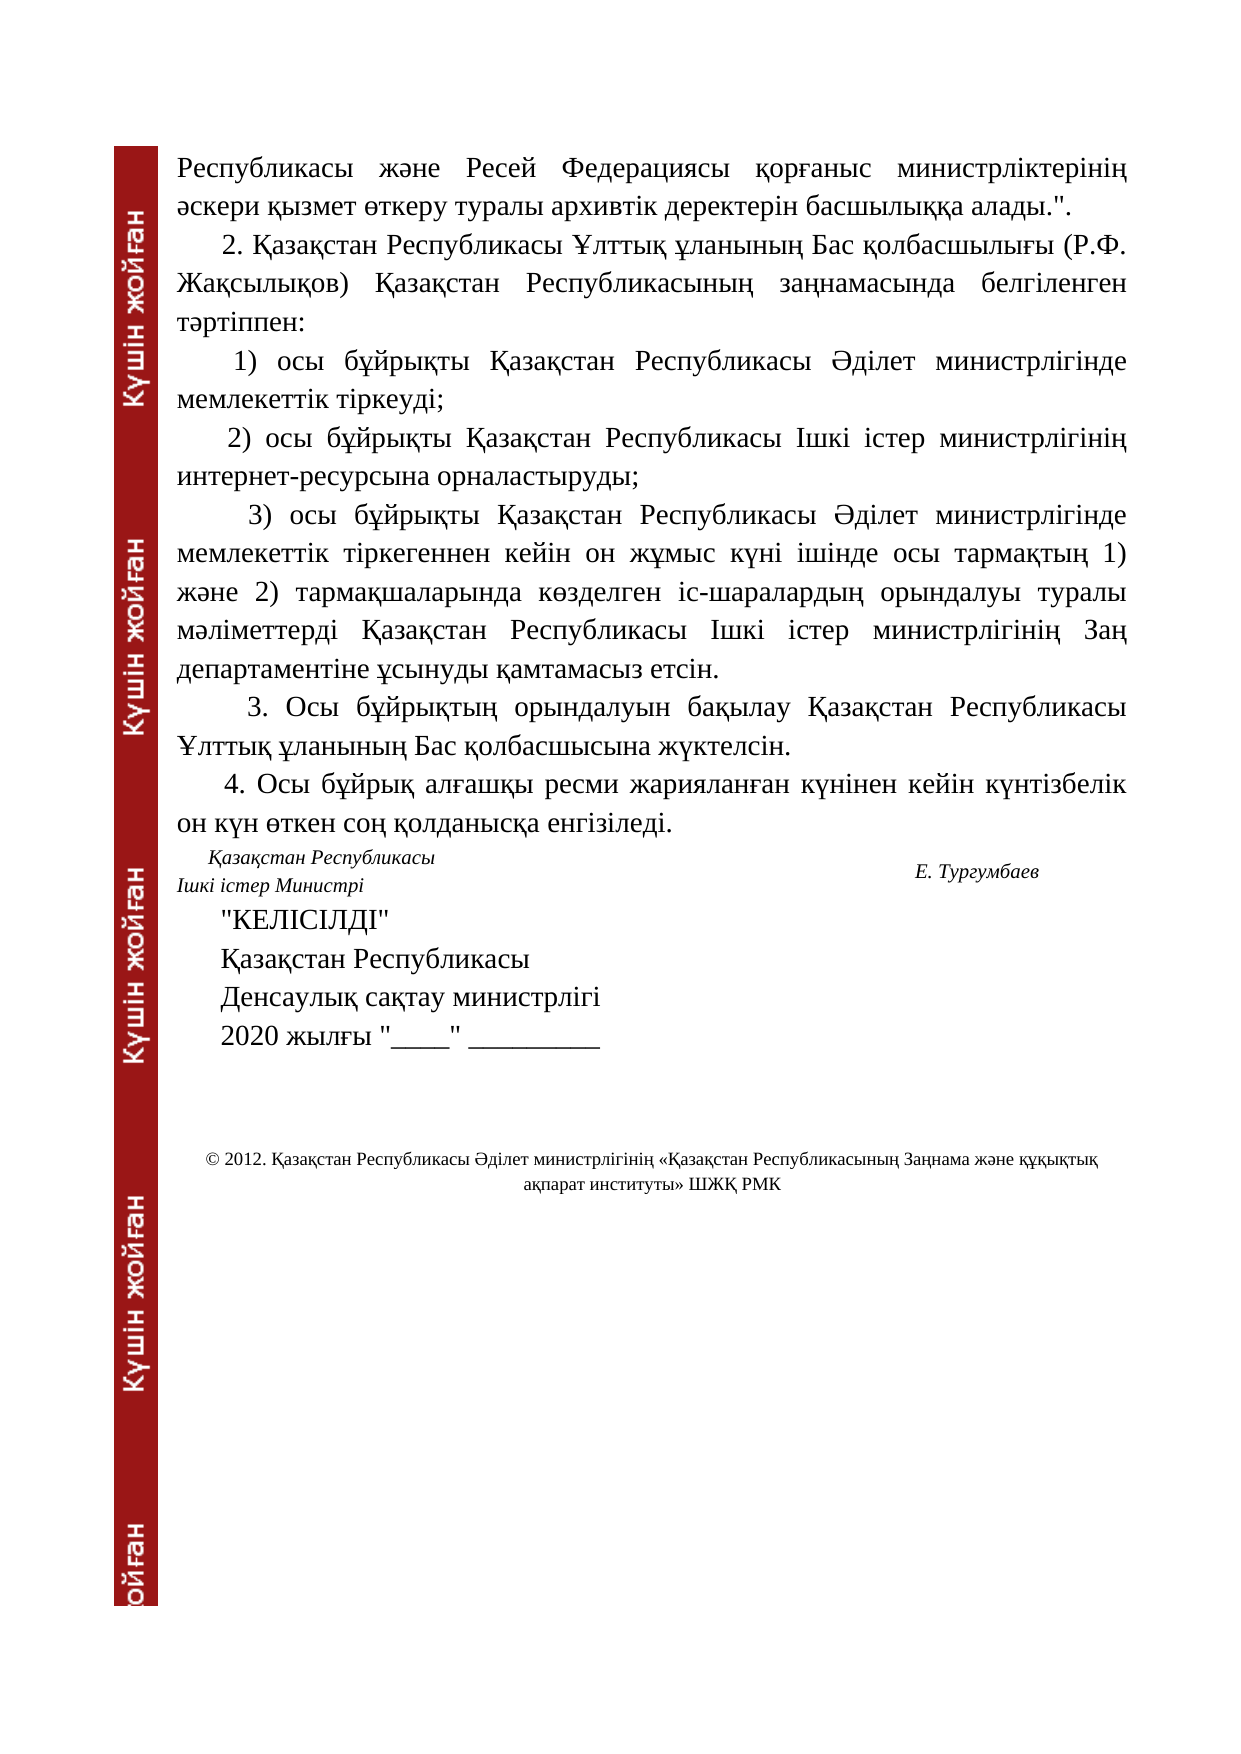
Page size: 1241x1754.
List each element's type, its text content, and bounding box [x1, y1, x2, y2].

picture [114, 936, 158, 941]
table_header Қазақстан Республикасы Ішкі істер Министрі [101, 844, 913, 902]
text 2020 жылғы "____" _________ [112, 1018, 1128, 1052]
text Денсаулық сақтау министрлігі [112, 979, 1128, 1013]
text "КЕЛІСІЛДІ" [112, 902, 1128, 936]
text 2. Қазақстан Республикасы Ұлттық ұланының Бас қолбасшылығы (Р.Ф. Жақсылықов) Қазақстан Республикасының заңнамасында белгіленген тәртіппен: [112, 227, 1128, 338]
picture [114, 839, 158, 844]
picture [114, 1013, 158, 1018]
picture [114, 1195, 158, 1606]
picture [114, 492, 158, 497]
text Қазақстан Республикасы [112, 941, 1128, 974]
picture [114, 338, 158, 343]
text 2) осы бұйрықты Қазақстан Республикасы Ішкі істер министрлігінің интернет-ресурсына орналастыруды; [112, 420, 1128, 492]
text 3) осы бұйрықты Қазақстан Республикасы Әділет министрлігінде мемлекеттік тіркегеннен кейін он жұмыс күні ішінде осы тармақтың 1) және 2) тармақшаларында көзделген іс-шаралардың орындалуы туралы мәліметтерді Қазақстан Республикасы Ішкі істер министрлігінің Заң департаментіне ұсынуды қамтамасыз етсін. [112, 497, 1128, 684]
text 4. Осы бұйрық алғашқы ресми жарияланған күнінен кейін күнтізбелік он күн өткен соң қолданысқа енгізіледі. [112, 767, 1128, 839]
picture [114, 415, 158, 420]
text © 2012. Қазақстан Республикасы Әділет министрлігінің «Қазақстан Республикасының Заңнама және құқықтық ақпарат институты» ШЖҚ РМК [112, 1148, 1128, 1195]
picture [114, 146, 158, 150]
picture [114, 1052, 158, 1148]
text 1) осы бұйрықты Қазақстан Республикасы Әділет министрлігінде мемлекеттік тіркеуді; [112, 343, 1128, 415]
picture [114, 762, 158, 767]
text 3. Осы бұйрықтың орындалуын бақылау Қазақстан Республикасы Ұлттық ұланының Бас қолбасшысына жүктелсін. [112, 689, 1128, 762]
picture [114, 974, 158, 979]
table_header Е. Тургумбаев [913, 844, 1240, 902]
picture [114, 222, 158, 227]
picture [114, 684, 158, 689]
